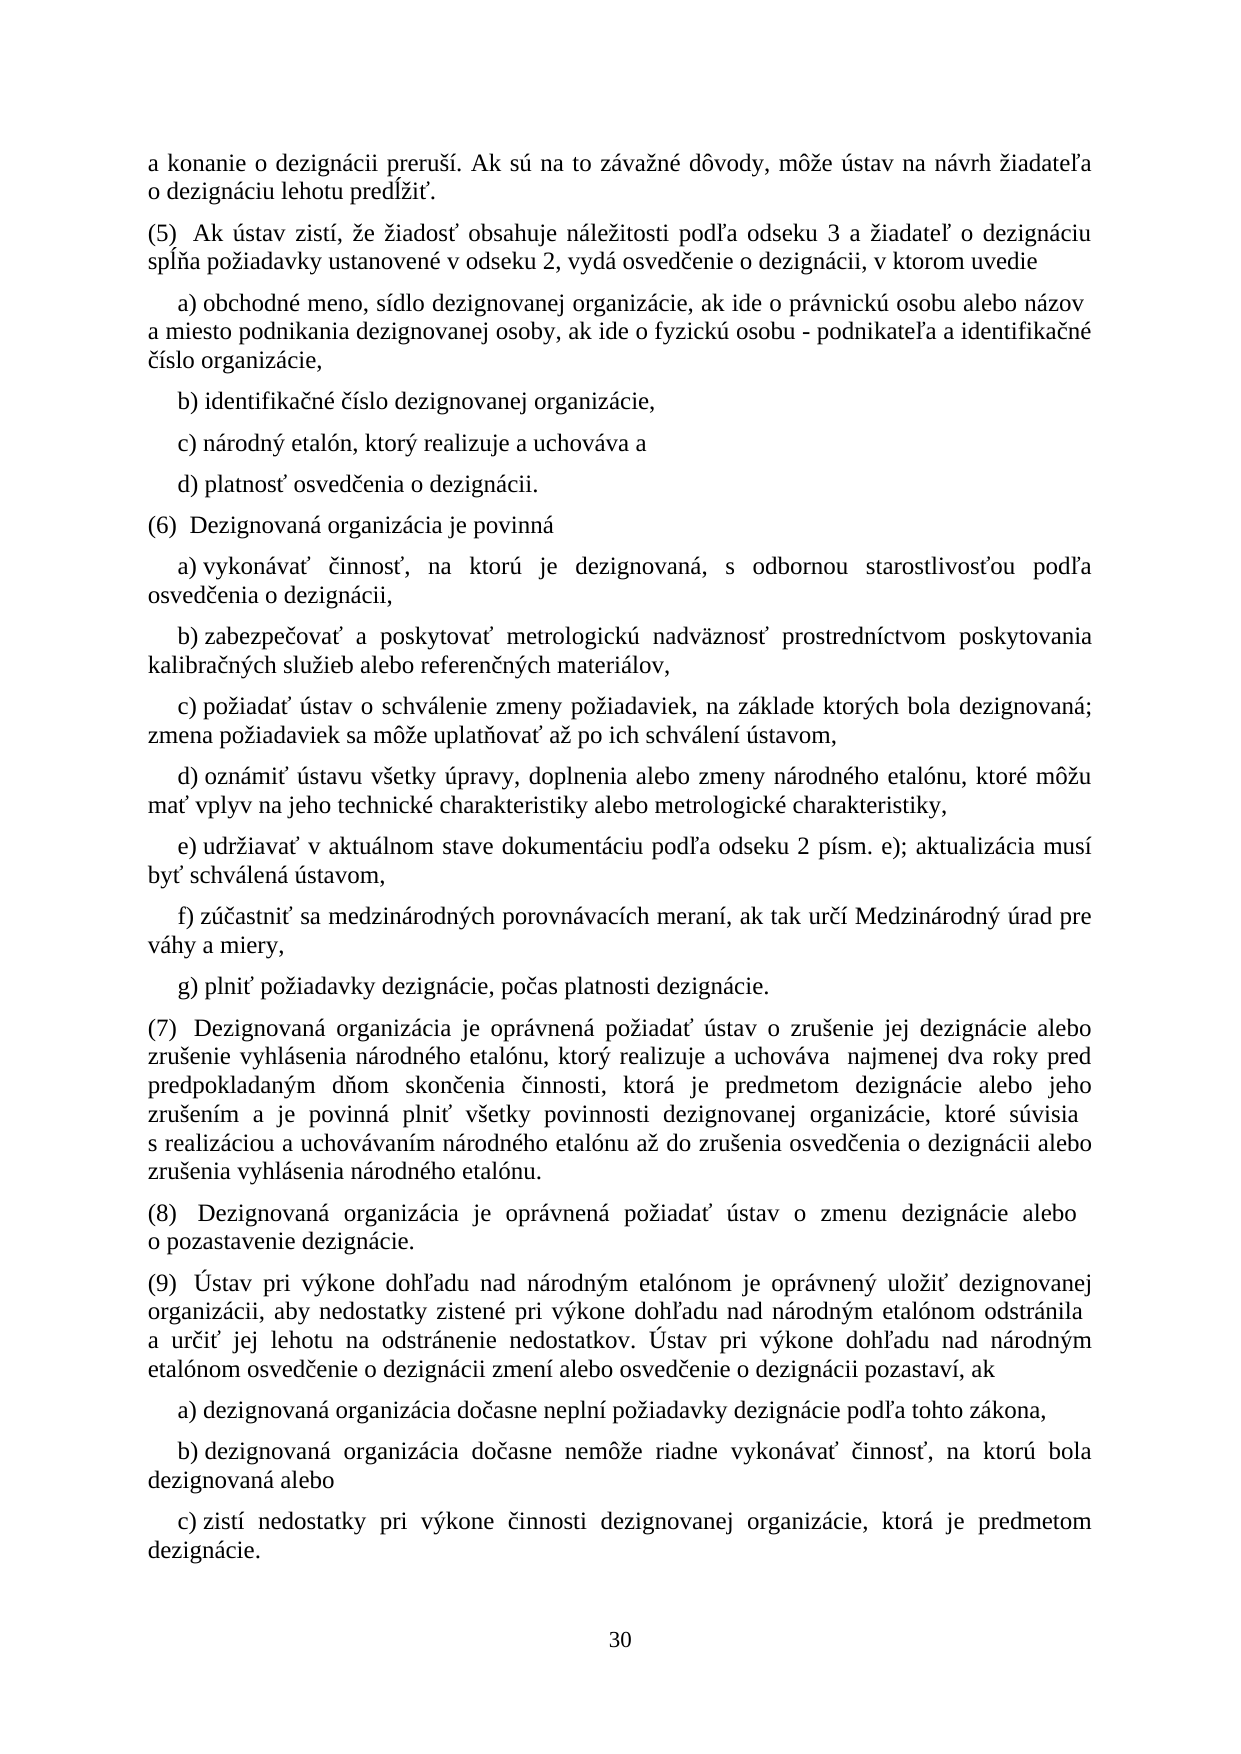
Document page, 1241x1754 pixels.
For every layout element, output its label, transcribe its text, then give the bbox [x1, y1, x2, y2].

list obchodné meno, sídlo dezignovanej organizácie, ak ide o právnickú osobu alebo názov a miesto podnikania dezignovanej osoby, ak ide o fyzickú osobu - podnikateľa a identifikačné číslo organizácie, [148, 288, 1093, 374]
list identifikačné číslo dezignovanej organizácie, [148, 386, 1093, 415]
list udržiavať v aktuálnom stave dokumentáciu podľa odseku 2 písm. e); aktualizácia musí byť schválená ústavom, [148, 831, 1093, 889]
list Dezignovaná organizácia je oprávnená požiadať ústav o zmenu dezignácie alebo o pozastavenie dezignácie. [148, 1198, 1093, 1255]
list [148, 148, 1093, 205]
list zistí nedostatky pri výkone činnosti dezignovanej organizácie, ktorá je predmetom dezignácie. [148, 1506, 1093, 1564]
list zabezpečovať a poskytovať metrologickú nadväznosť prostredníctvom poskytovania kalibračných služieb alebo referenčných materiálov, [148, 621, 1093, 679]
list národný etalón, ktorý realizuje a uchováva a [148, 428, 1093, 456]
list oznámiť ústavu všetky úpravy, doplnenia alebo zmeny národného etalónu, ktoré môžu mať vplyv na jeho technické charakteristiky alebo metrologické charakteristiky, [148, 761, 1093, 819]
list dezignovaná organizácia dočasne neplní požiadavky dezignácie podľa tohto zákona, [148, 1395, 1093, 1424]
list požiadať ústav o schválenie zmeny požiadaviek, na základe ktorých bola dezignovaná; zmena požiadaviek sa môže uplatňovať až po ich schválení ústavom, [148, 691, 1093, 749]
list platnosť osvedčenia o dezignácii. [148, 469, 1093, 498]
list plniť požiadavky dezignácie, počas platnosti dezignácie. [148, 971, 1093, 1000]
list Dezignovaná organizácia je povinná [148, 510, 1093, 539]
list zúčastniť sa medzinárodných porovnávacích meraní, ak tak určí Medzinárodný úrad pre váhy a miery, [148, 901, 1093, 959]
list Ústav pri výkone dohľadu nad národným etalónom je oprávnený uložiť dezignovanej organizácii, aby nedostatky zistené pri výkone dohľadu nad národným etalónom odstránila a určiť jej lehotu na odstránenie nedostatkov. Ústav pri výkone dohľadu nad národným etalónom osvedčenie o dezignácii zmení alebo osvedčenie o dezignácii pozastaví, ak [148, 1268, 1093, 1383]
list Dezignovaná organizácia je oprávnená požiadať ústav o zrušenie jej dezignácie alebo zrušenie vyhlásenia národného etalónu, ktorý realizuje a uchováva najmenej dva roky pred predpokladaným dňom skončenia činnosti, ktorá je predmetom dezignácie alebo jeho zrušením a je povinná plniť všetky povinnosti dezignovanej organizácie, ktoré súvisia s realizáciou a uchovávaním národného etalónu až do zrušenia osvedčenia o dezignácii alebo zrušenia vyhlásenia národného etalónu. [148, 1013, 1093, 1185]
list Ak ústav zistí, že žiadosť obsahuje náležitosti podľa odseku 3 a žiadateľ o dezignáciu spĺňa požiadavky ustanovené v odseku 2, vydá osvedčenie o dezignácii, v ktorom uvedie [148, 218, 1093, 275]
list dezignovaná organizácia dočasne nemôže riadne vykonávať činnosť, na ktorú bola dezignovaná alebo [148, 1436, 1093, 1494]
list vykonávať činnosť, na ktorú je dezignovaná, s odbornou starostlivosťou podľa osvedčenia o dezignácii, [148, 551, 1093, 609]
